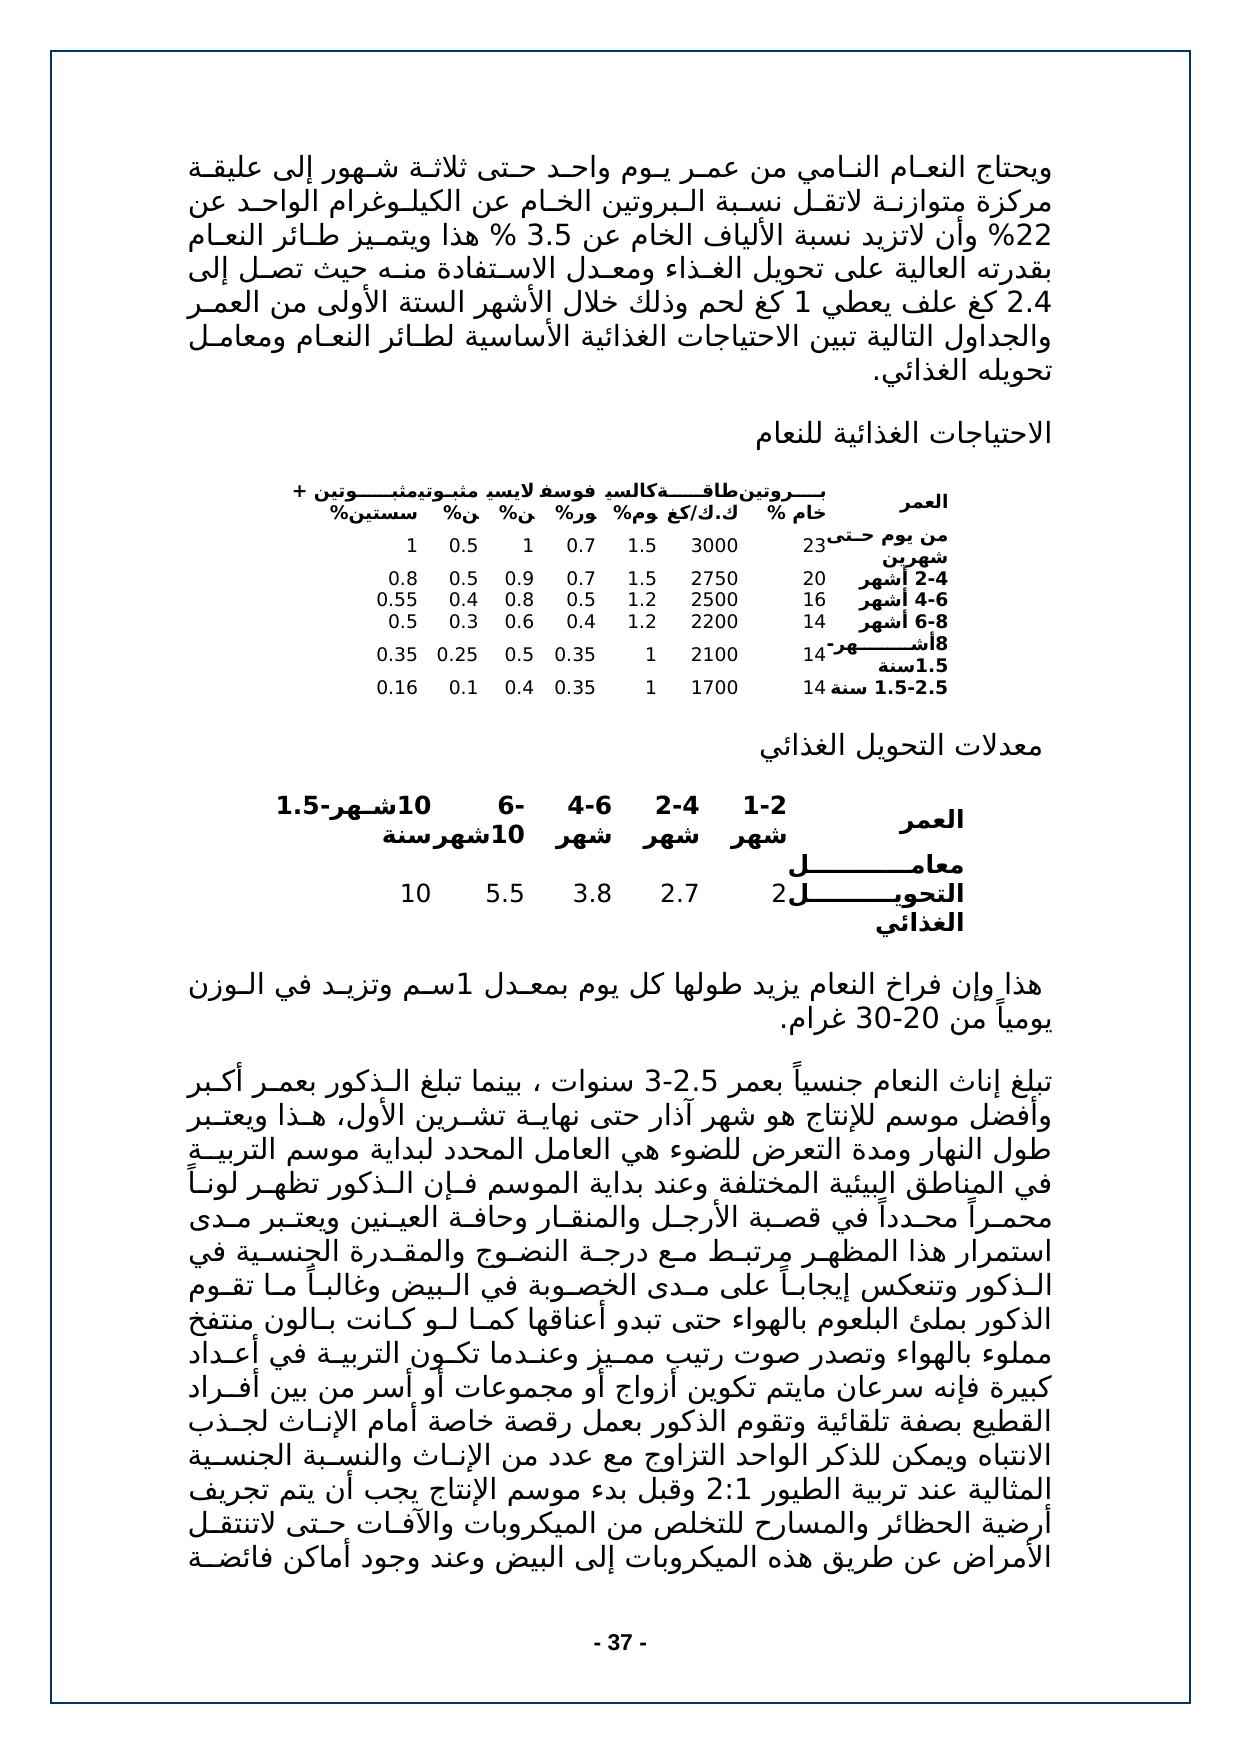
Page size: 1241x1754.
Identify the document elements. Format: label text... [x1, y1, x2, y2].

table_cell 2500 [657, 589, 738, 611]
table_cell 2750 [657, 568, 738, 589]
table_cell 3000 [657, 524, 738, 567]
table_cell 23 [739, 524, 826, 567]
table_cell 0.5 [292, 611, 418, 633]
table_header فوسفور% [534, 480, 596, 524]
table_cell 0.4 [418, 589, 478, 611]
table_cell 0.5 [418, 524, 478, 567]
table_cell 16 [739, 589, 826, 611]
table_cell 1.2 [596, 589, 657, 611]
table_cell 1 [479, 524, 534, 567]
table_header العمر [826, 480, 948, 524]
table_cell 0.4 [534, 611, 596, 633]
table_cell 0.8 [292, 568, 418, 589]
table_cell 3.8 [525, 849, 613, 938]
text هذا وإن فراخ النعام يزيد طولها كل يوم بمعدل 1سم وتزيد في الوزن يومياً من 20-30 غرام. [187, 968, 1053, 1036]
table_header طاقة ك.ك/كغ [657, 480, 738, 524]
table_cell 0.7 [534, 524, 596, 567]
table_cell 14 [739, 633, 826, 677]
table_cell 1 [596, 633, 657, 677]
table_cell 8أشهر-1.5سنة [826, 633, 948, 677]
table_cell 14 [739, 677, 826, 699]
table_cell 0.25 [418, 633, 478, 677]
table_cell 1700 [657, 677, 738, 699]
table_header بروتين خام % [739, 480, 826, 524]
table_cell 2 [700, 849, 787, 938]
table_header كالسيوم% [596, 480, 657, 524]
table_cell 0.5 [479, 633, 534, 677]
text الاحتياجات الغذائية للنعام [187, 417, 1053, 451]
table_cell من يوم حتى شهرين [826, 524, 948, 567]
table_cell 1 [596, 677, 657, 699]
table_header العمر [788, 791, 964, 849]
table_cell 2100 [657, 633, 738, 677]
table_cell 5.5 [432, 849, 525, 938]
table_cell 2-4 أشهر [826, 568, 948, 589]
table_header 10شهر-1.5 سنة [276, 791, 432, 849]
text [187, 1065, 1053, 1574]
table_cell 0.7 [534, 568, 596, 589]
table_cell 0.9 [479, 568, 534, 589]
table_cell 1.5 [596, 524, 657, 567]
table_cell 10 [276, 849, 432, 938]
table_header 1-2 شهر [700, 791, 787, 849]
table_header 6-10شهر [432, 791, 525, 849]
table_cell 1.5-2.5 سنة [826, 677, 948, 699]
table_cell معامل التحويل الغذائي [788, 849, 964, 938]
table_cell 0.3 [418, 611, 478, 633]
table_cell 1.2 [596, 611, 657, 633]
table_cell 0.55 [292, 589, 418, 611]
table_cell 6-8 أشهر [826, 611, 948, 633]
table_cell 14 [739, 611, 826, 633]
table_header 4-6 شهر [525, 791, 613, 849]
table_cell 0.16 [292, 677, 418, 699]
table_cell 0.1 [418, 677, 478, 699]
table_cell 0.5 [418, 568, 478, 589]
table_header 2-4 شهر [613, 791, 700, 849]
table_cell 1 [292, 524, 418, 567]
text ويحتاج النعام النامي من عمر يوم واحد حتى ثلاثة شهور إلى عليقة مركزة متوازنة لاتقل نسبة البروتين الخام عن الكيلوغرام الواحد عن 22% وأن لاتزيد نسبة الألياف الخام عن 3.5 % هذا ويتميز طائر النعام بقدرته العالية على تحويل الغذاء ومعدل الاستفادة منه حيث تصل إلى 2.4 كغ علف يعطي 1 كغ لحم وذلك خلال الأشهر الستة الأولى من العمر والجداول التالية تبين الاحتياجات الغذائية الأساسية لطائر النعام ومعامل تحويله الغذائي. [187, 150, 1053, 388]
table_cell 20 [739, 568, 826, 589]
table_cell 2.7 [613, 849, 700, 938]
table_header مثبوتين% [418, 480, 478, 524]
table_cell 2200 [657, 611, 738, 633]
table_cell 0.35 [534, 633, 596, 677]
table_header لايسين% [479, 480, 534, 524]
table_cell 0.8 [479, 589, 534, 611]
table_cell 0.35 [534, 677, 596, 699]
table_cell 1.5 [596, 568, 657, 589]
table_cell 0.5 [534, 589, 596, 611]
table_header مثبوتين + سستين% [292, 480, 418, 524]
table_cell 0.4 [479, 677, 534, 699]
text معدلات التحويل الغذائي [187, 728, 1053, 762]
table_cell 0.35 [292, 633, 418, 677]
table_cell 0.6 [479, 611, 534, 633]
table_cell 4-6 أشهر [826, 589, 948, 611]
